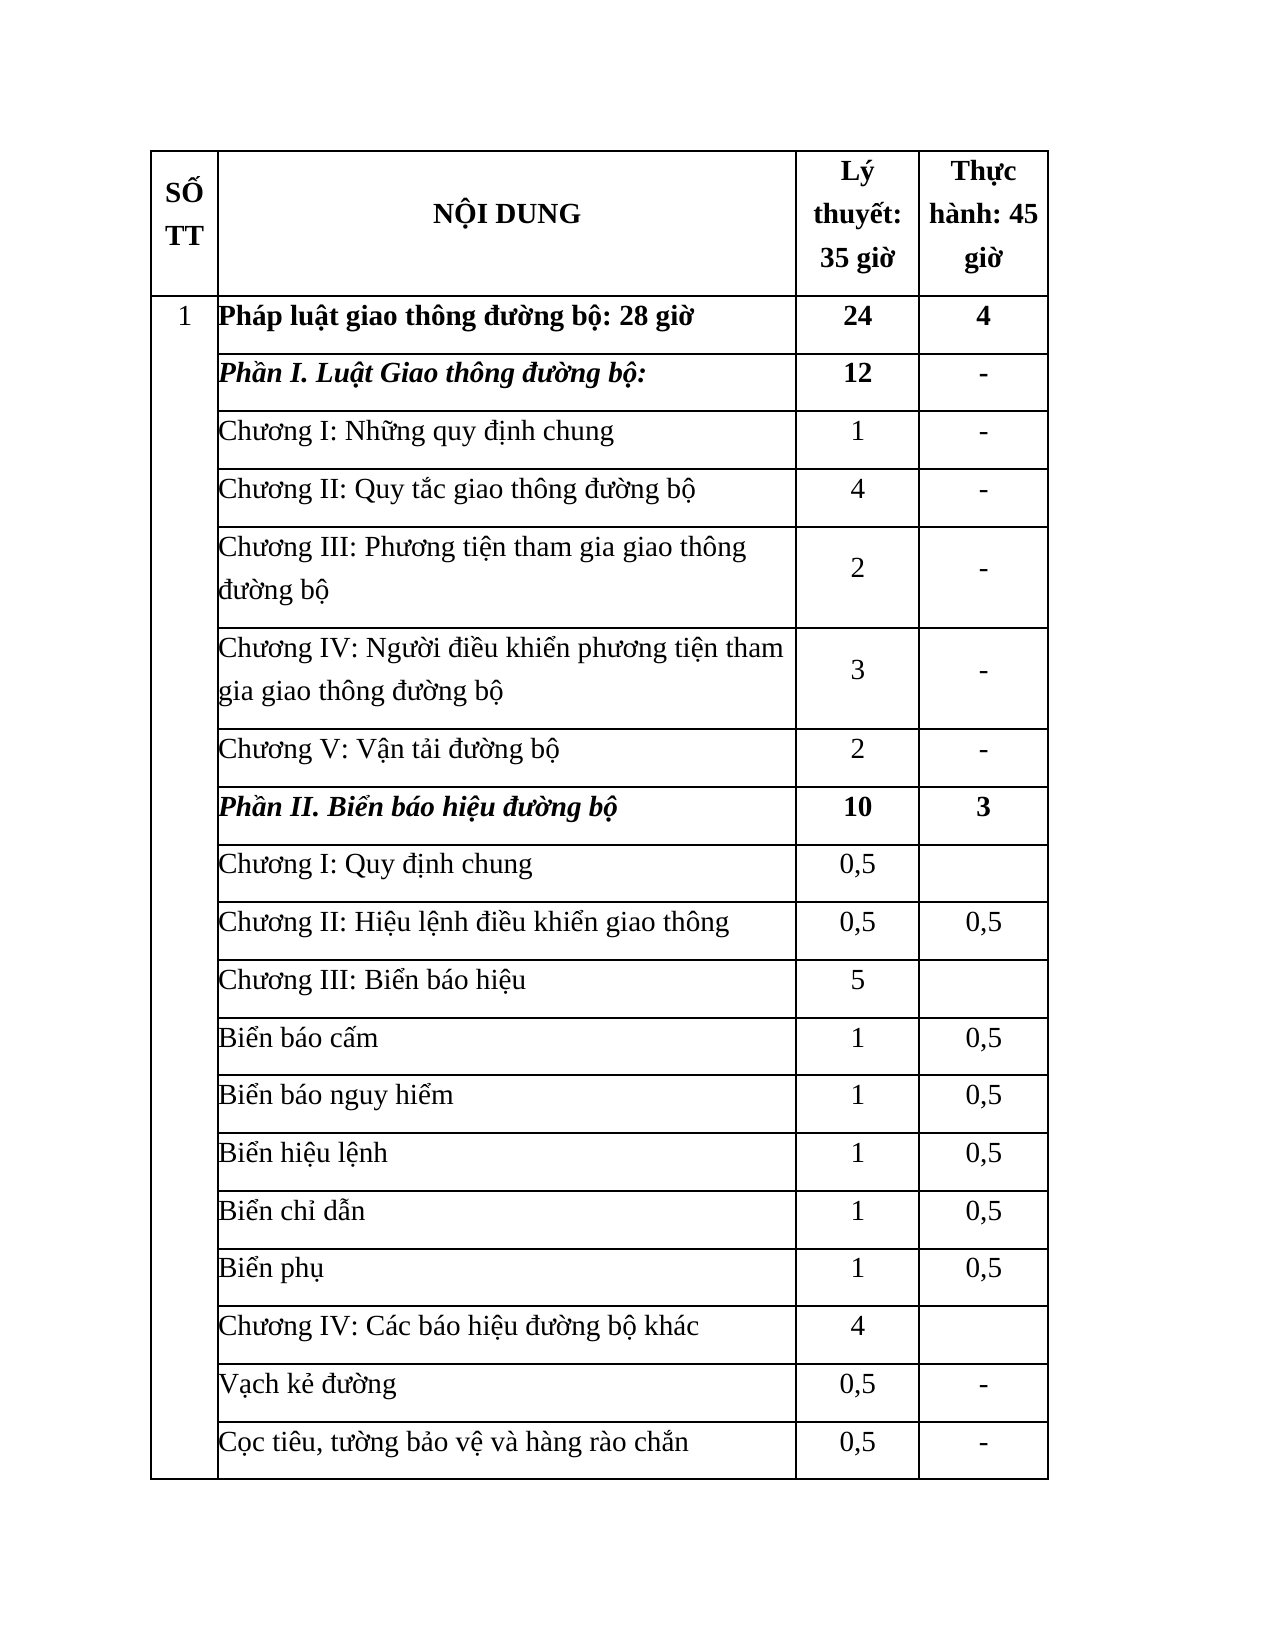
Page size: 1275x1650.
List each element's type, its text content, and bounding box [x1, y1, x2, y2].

table_cell - [920, 730, 1047, 786]
table_cell - [920, 1365, 1047, 1421]
table_cell Biển chỉ dẫn [219, 1192, 795, 1247]
table_cell 4 [797, 470, 918, 526]
table_cell 0,5 [797, 1365, 918, 1421]
table_cell Chương II: Quy tắc giao thông đường bộ [219, 470, 795, 526]
table_cell - [920, 355, 1047, 410]
table_cell 4 [920, 297, 1047, 352]
table_cell 0,5 [920, 1250, 1047, 1305]
table_cell - [920, 412, 1047, 468]
table_cell - [920, 1423, 1047, 1478]
table_cell 1 [797, 1134, 918, 1190]
table_cell Chương I: Những quy định chung [219, 412, 795, 468]
table_cell 3 [920, 788, 1047, 843]
table_cell Biển báo nguy hiểm [219, 1076, 795, 1132]
table_cell Biển hiệu lệnh [219, 1134, 795, 1190]
table_cell Chương III: Phương tiện tham gia giao thông đường bộ [219, 528, 795, 627]
table_cell 0,5 [920, 1076, 1047, 1132]
table_cell 2 [797, 528, 918, 627]
table_cell [920, 1307, 1047, 1363]
table_cell 12 [797, 355, 918, 410]
table_cell - [920, 470, 1047, 526]
table_cell 0,5 [920, 1192, 1047, 1247]
table_cell Chương V: Vận tải đường bộ [219, 730, 795, 786]
table_cell Cọc tiêu, tường bảo vệ và hàng rào chắn [219, 1423, 795, 1478]
table_cell 5 [797, 961, 918, 1017]
table_cell Biển báo cấm [219, 1019, 795, 1074]
table_cell 10 [797, 788, 918, 843]
table_header SỐ TT [152, 152, 217, 295]
table_cell Chương IV: Các báo hiệu đường bộ khác [219, 1307, 795, 1363]
table_cell - [920, 528, 1047, 627]
table_cell [920, 846, 1047, 901]
table_cell 2 [797, 730, 918, 786]
table_cell 0,5 [797, 846, 918, 901]
table_cell Phần I. Luật Giao thông đường bộ: [219, 355, 795, 410]
table_cell 1 [797, 1019, 918, 1074]
table_cell Chương III: Biển báo hiệu [219, 961, 795, 1017]
table_cell 24 [797, 297, 918, 352]
table_header NỘI DUNG [219, 152, 795, 295]
table_header Lý thuyết: 35 giờ [797, 152, 918, 295]
table_cell Vạch kẻ đường [219, 1365, 795, 1421]
table_cell Biển phụ [219, 1250, 795, 1305]
table_cell 1 [797, 1076, 918, 1132]
table_cell Chương II: Hiệu lệnh điều khiển giao thông [219, 903, 795, 959]
table_cell 1 [152, 297, 217, 1478]
table_cell 0,5 [797, 903, 918, 959]
table_cell 1 [797, 412, 918, 468]
table_cell 4 [797, 1307, 918, 1363]
table_cell - [920, 629, 1047, 728]
table_cell 0,5 [920, 1019, 1047, 1074]
table_cell Phần II. Biển báo hiệu đường bộ [219, 788, 795, 843]
table_cell [920, 961, 1047, 1017]
table_cell 1 [797, 1192, 918, 1247]
table_cell 1 [797, 1250, 918, 1305]
table_header Thực hành: 45 giờ [920, 152, 1047, 295]
table_cell 0,5 [920, 1134, 1047, 1190]
table_cell Chương I: Quy định chung [219, 846, 795, 901]
table_cell 3 [797, 629, 918, 728]
table_cell Chương IV: Người điều khiển phương tiện tham gia giao thông đường bộ [219, 629, 795, 728]
table_cell 0,5 [797, 1423, 918, 1478]
table_cell Pháp luật giao thông đường bộ: 28 giờ [219, 297, 795, 352]
table_cell 0,5 [920, 903, 1047, 959]
